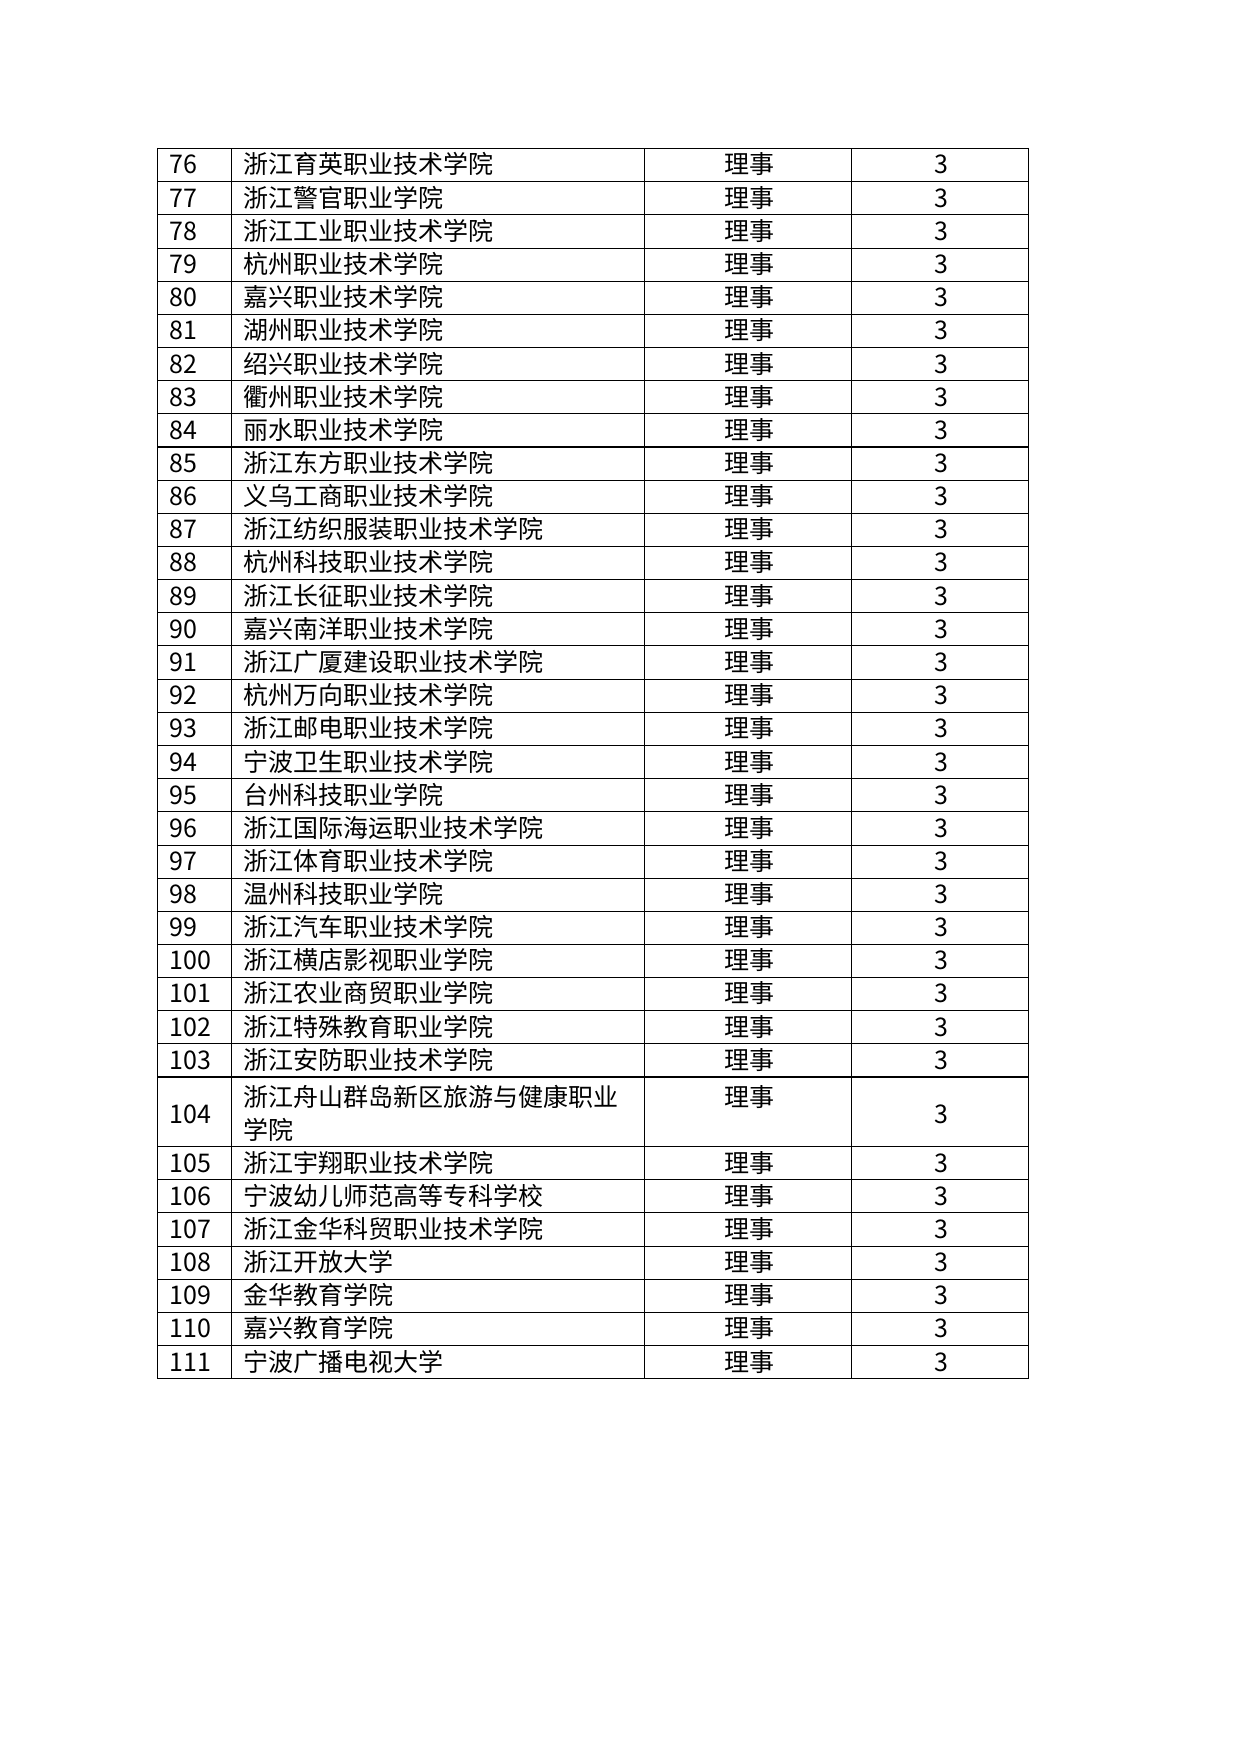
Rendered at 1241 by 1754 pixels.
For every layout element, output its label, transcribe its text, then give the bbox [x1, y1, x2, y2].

table_cell 浙江安防职业技术学院 [232, 1044, 644, 1076]
table_cell 3 [852, 1180, 1028, 1212]
table_cell 3 [852, 746, 1028, 778]
table_cell 理事 [645, 315, 851, 347]
table_cell 理事 [645, 580, 851, 612]
table_header 76 [158, 149, 231, 181]
table_cell 湖州职业技术学院 [232, 315, 644, 347]
table_cell 理事 [645, 779, 851, 811]
table_cell 3 [852, 1011, 1028, 1043]
table_cell 3 [852, 249, 1028, 281]
table_cell 3 [852, 1313, 1028, 1345]
table_cell 温州科技职业学院 [232, 879, 644, 911]
table_cell 109 [158, 1280, 231, 1312]
table_cell 宁波卫生职业技术学院 [232, 746, 644, 778]
table_cell 3 [852, 879, 1028, 911]
table_cell 3 [852, 680, 1028, 712]
table_cell 3 [852, 414, 1028, 446]
table_cell 82 [158, 348, 231, 380]
table_cell 衢州职业技术学院 [232, 381, 644, 413]
table_cell 理事 [645, 514, 851, 546]
table_cell 理事 [645, 1313, 851, 1345]
table_cell 102 [158, 1011, 231, 1043]
table_cell 浙江横店影视职业学院 [232, 945, 644, 977]
table_cell 理事 [645, 1280, 851, 1312]
table_cell 杭州科技职业技术学院 [232, 547, 644, 579]
table_cell 理事 [645, 381, 851, 413]
table_cell 3 [852, 1044, 1028, 1076]
table_cell 87 [158, 514, 231, 546]
table_cell 理事 [645, 481, 851, 513]
table_cell 96 [158, 812, 231, 844]
table_cell 浙江舟山群岛新区旅游与健康职业 学院 [232, 1078, 644, 1146]
table_cell 3 [852, 978, 1028, 1010]
table_cell 3 [852, 381, 1028, 413]
table_cell 宁波广播电视大学 [232, 1346, 644, 1378]
table_cell 78 [158, 215, 231, 247]
table_cell 3 [852, 912, 1028, 944]
table_cell 91 [158, 646, 231, 678]
table_cell 嘉兴南洋职业技术学院 [232, 613, 644, 645]
table_cell 浙江广厦建设职业技术学院 [232, 646, 644, 678]
table_cell 3 [852, 1247, 1028, 1279]
table_cell 3 [852, 547, 1028, 579]
table_cell 浙江国际海运职业技术学院 [232, 812, 644, 844]
table_cell 浙江长征职业技术学院 [232, 580, 644, 612]
table_cell 3 [852, 580, 1028, 612]
table_cell 77 [158, 182, 231, 214]
table_cell 99 [158, 912, 231, 944]
table_cell 杭州万向职业技术学院 [232, 680, 644, 712]
table_cell 浙江体育职业技术学院 [232, 846, 644, 878]
table_cell 86 [158, 481, 231, 513]
table_cell 92 [158, 680, 231, 712]
table_cell 理事 [645, 1346, 851, 1378]
table_cell 浙江宇翔职业技术学院 [232, 1147, 644, 1179]
table_cell 3 [852, 646, 1028, 678]
table_cell 84 [158, 414, 231, 446]
table_cell 3 [852, 1280, 1028, 1312]
table_cell 3 [852, 282, 1028, 314]
table_cell 97 [158, 846, 231, 878]
table_cell 理事 [645, 1213, 851, 1246]
table_cell 绍兴职业技术学院 [232, 348, 644, 380]
table_cell 嘉兴职业技术学院 [232, 282, 644, 314]
table_cell 理事 [645, 680, 851, 712]
table_cell 3 [852, 1213, 1028, 1246]
table_cell 浙江工业职业技术学院 [232, 215, 644, 247]
table_cell 理事 [645, 945, 851, 977]
table_cell 85 [158, 448, 231, 479]
table_cell 95 [158, 779, 231, 811]
table_cell 106 [158, 1180, 231, 1212]
table_cell 88 [158, 547, 231, 579]
table_cell 98 [158, 879, 231, 911]
table_cell 理事 [645, 1011, 851, 1043]
table_cell 103 [158, 1044, 231, 1076]
table_cell 107 [158, 1213, 231, 1246]
table_cell 3 [852, 448, 1028, 479]
table_cell 110 [158, 1313, 231, 1345]
table_cell 杭州职业技术学院 [232, 249, 644, 281]
table_cell 浙江邮电职业技术学院 [232, 713, 644, 745]
table_cell 111 [158, 1346, 231, 1378]
table_cell 3 [852, 514, 1028, 546]
table_cell 3 [852, 1346, 1028, 1378]
table_cell 3 [852, 481, 1028, 513]
table_cell 台州科技职业学院 [232, 779, 644, 811]
table_cell 浙江汽车职业技术学院 [232, 912, 644, 944]
table_header 浙江育英职业技术学院 [232, 149, 644, 181]
table_cell 理事 [645, 215, 851, 247]
table_cell 3 [852, 713, 1028, 745]
table_cell 理事 [645, 1180, 851, 1212]
table_cell 理事 [645, 879, 851, 911]
table_cell 义乌工商职业技术学院 [232, 481, 644, 513]
table_cell 94 [158, 746, 231, 778]
table_cell 理事 [645, 746, 851, 778]
table_header 理事 [645, 149, 851, 181]
table_cell 理事 [645, 282, 851, 314]
table_cell 浙江开放大学 [232, 1247, 644, 1279]
table_cell 宁波幼儿师范高等专科学校 [232, 1180, 644, 1212]
table_cell 浙江警官职业学院 [232, 182, 644, 214]
table_cell 理事 [645, 182, 851, 214]
table_cell 105 [158, 1147, 231, 1179]
table_cell 83 [158, 381, 231, 413]
table_cell 理事 [645, 1078, 851, 1146]
table_cell 理事 [645, 613, 851, 645]
table_cell 101 [158, 978, 231, 1010]
table_cell 3 [852, 846, 1028, 878]
table_cell 理事 [645, 646, 851, 678]
table_cell 浙江农业商贸职业学院 [232, 978, 644, 1010]
table_cell 79 [158, 249, 231, 281]
table_cell 3 [852, 945, 1028, 977]
table_cell 3 [852, 182, 1028, 214]
table_cell 81 [158, 315, 231, 347]
table_cell 93 [158, 713, 231, 745]
table_cell 3 [852, 1078, 1028, 1146]
table_header 3 [852, 149, 1028, 181]
table_cell 3 [852, 812, 1028, 844]
table_cell 3 [852, 613, 1028, 645]
table_cell 理事 [645, 912, 851, 944]
table_cell 丽水职业技术学院 [232, 414, 644, 446]
table_cell 浙江特殊教育职业学院 [232, 1011, 644, 1043]
table_cell 理事 [645, 812, 851, 844]
table_cell 90 [158, 613, 231, 645]
table_cell 3 [852, 1147, 1028, 1179]
table_cell 3 [852, 779, 1028, 811]
table_cell 理事 [645, 1147, 851, 1179]
table_cell 浙江纺织服装职业技术学院 [232, 514, 644, 546]
table_cell 89 [158, 580, 231, 612]
table_cell 3 [852, 215, 1028, 247]
table_cell 理事 [645, 547, 851, 579]
table_cell 100 [158, 945, 231, 977]
table_cell 104 [158, 1078, 231, 1146]
table_cell 108 [158, 1247, 231, 1279]
table_cell 金华教育学院 [232, 1280, 644, 1312]
table_cell 3 [852, 348, 1028, 380]
table_cell 理事 [645, 978, 851, 1010]
table_cell 理事 [645, 846, 851, 878]
table_cell 理事 [645, 713, 851, 745]
table_cell 80 [158, 282, 231, 314]
table_cell 浙江东方职业技术学院 [232, 448, 644, 479]
table_cell 理事 [645, 348, 851, 380]
table_cell 理事 [645, 414, 851, 446]
table_cell 理事 [645, 448, 851, 479]
table_cell 嘉兴教育学院 [232, 1313, 644, 1345]
table_cell 理事 [645, 1247, 851, 1279]
table_cell 理事 [645, 1044, 851, 1076]
table_cell 3 [852, 315, 1028, 347]
table_cell 浙江金华科贸职业技术学院 [232, 1213, 644, 1246]
table_cell 理事 [645, 249, 851, 281]
